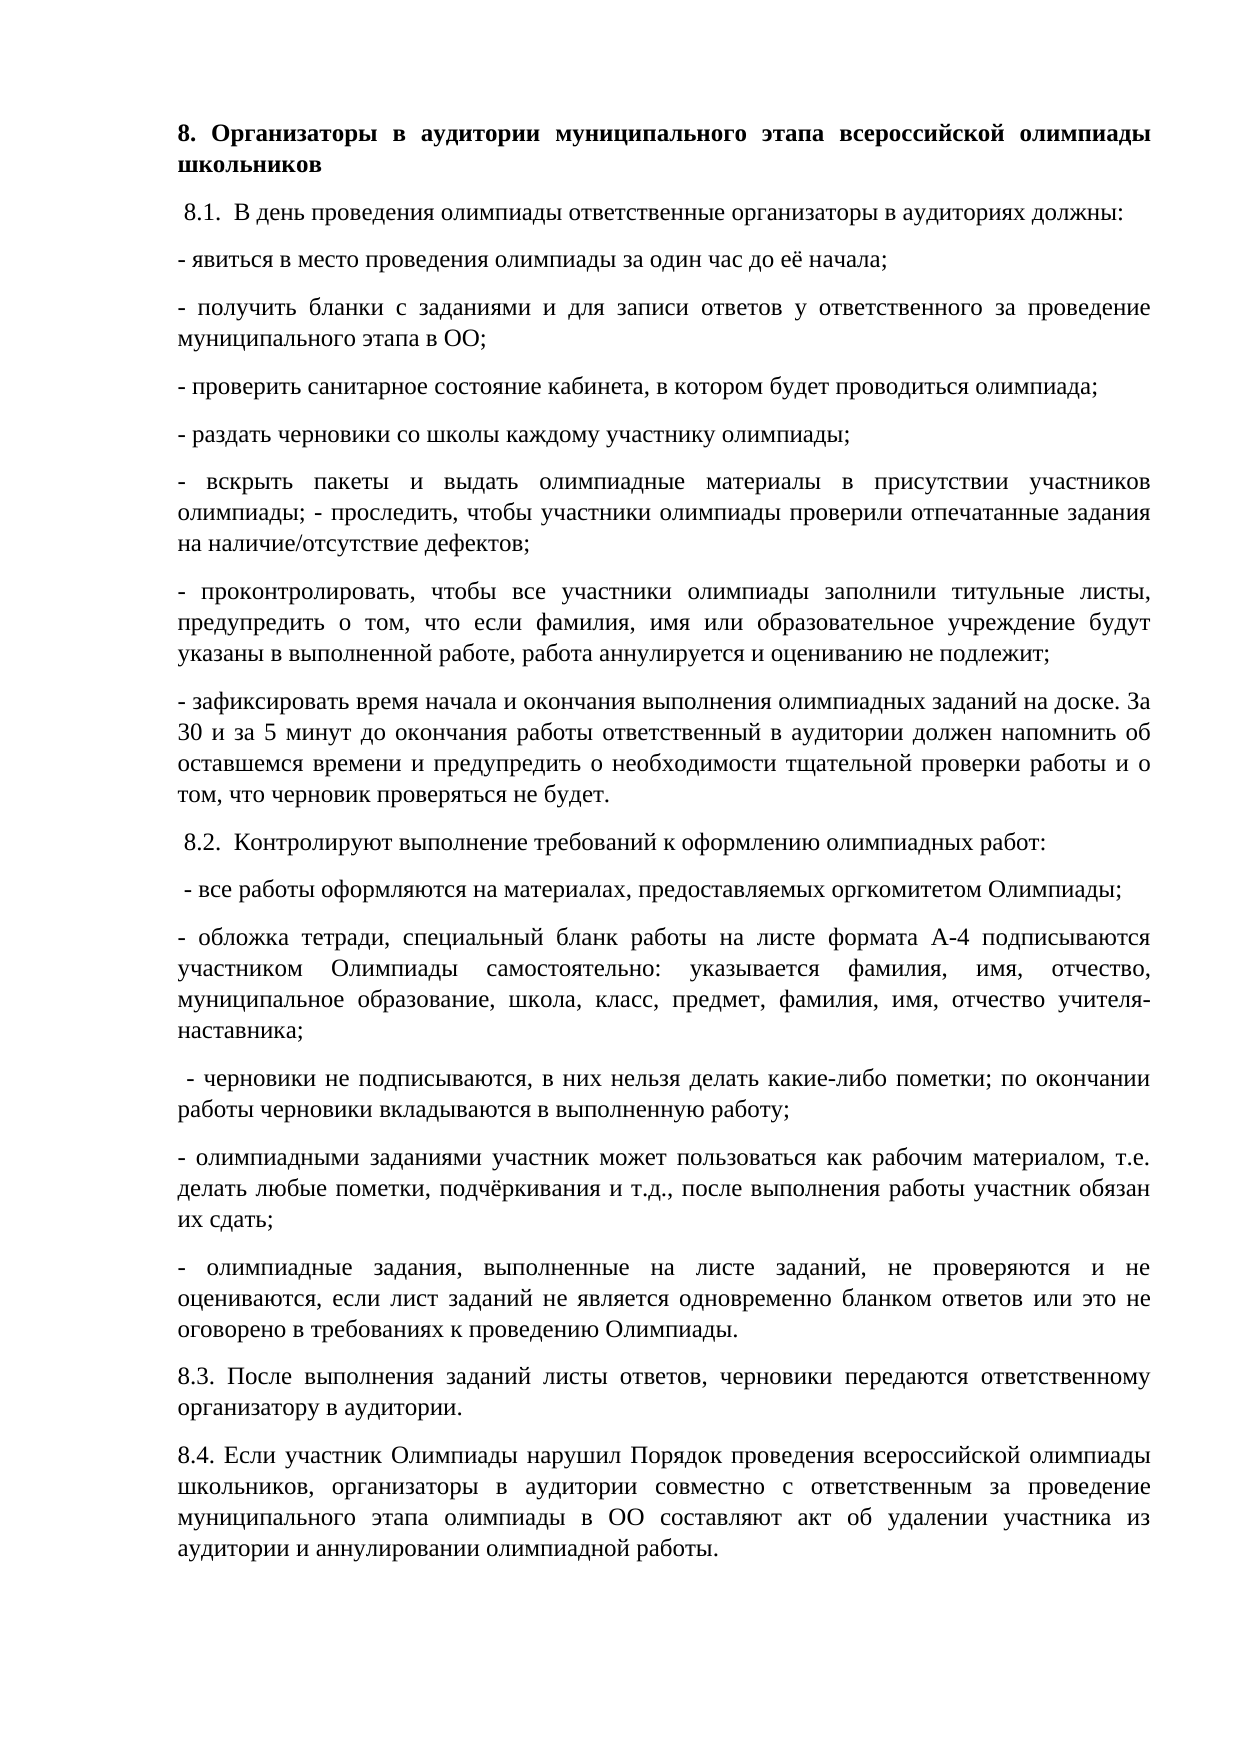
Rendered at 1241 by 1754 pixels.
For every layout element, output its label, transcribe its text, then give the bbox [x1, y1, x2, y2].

text - проверить санитарное состояние кабинета, в котором будет проводиться олимпиада; [177, 371, 1152, 400]
text - все работы оформляются на материалах, предоставляемых оргкомитетом Олимпиады; [177, 874, 1152, 903]
text - раздать черновики со школы каждому участнику олимпиады; [177, 419, 1152, 447]
text - обложка тетради, специальный бланк работы на листе формата А-4 подписываются участником Олимпиады самостоятельно: указывается фамилия, имя, отчество, муниципальное образование, школа, класс, предмет, фамилия, имя, отчество учителя-наставника; [177, 922, 1152, 1044]
text 8.3. После выполнения заданий листы ответов, черновики передаются ответственному организатору в аудитории. [177, 1361, 1152, 1421]
text 8.1. В день проведения олимпиады ответственные организаторы в аудиториях должны: [177, 197, 1152, 226]
text - проконтролировать, чтобы все участники олимпиады заполнили титульные листы, предупредить о том, что если фамилия, имя или образовательное учреждение будут указаны в выполненной работе, работа аннулируется и оцениванию не подлежит; [177, 576, 1152, 667]
text 8. Организаторы в аудитории муниципального этапа всероссийской олимпиады школьников [177, 118, 1152, 178]
text - олимпиадными заданиями участник может пользоваться как рабочим материалом, т.е. делать любые пометки, подчёркивания и т.д., после выполнения работы участник обязан их сдать; [177, 1142, 1152, 1233]
text - черновики не подписываются, в них нельзя делать какие-либо пометки; по окончании работы черновики вкладываются в выполненную работу; [177, 1063, 1152, 1123]
text - явиться в место проведения олимпиады за один час до её начала; [177, 244, 1152, 273]
text - олимпиадные задания, выполненные на листе заданий, не проверяются и не оцениваются, если лист заданий не является одновременно бланком ответов или это не оговорено в требованиях к проведению Олимпиады. [177, 1252, 1152, 1342]
text 8.2. Контролируют выполнение требований к оформлению олимпиадных работ: [177, 827, 1152, 856]
text - зафиксировать время начала и окончания выполнения олимпиадных заданий на доске. За 30 и за 5 минут до окончания работы ответственный в аудитории должен напомнить об оставшемся времени и предупредить о необходимости тщательной проверки работы и о том, что черновик проверяться не будет. [177, 686, 1152, 808]
text - вскрыть пакеты и выдать олимпиадные материалы в присутствии участников олимпиады; - проследить, чтобы участники олимпиады проверили отпечатанные задания на наличие/отсутствие дефектов; [177, 466, 1152, 557]
text 8.4. Если участник Олимпиады нарушил Порядок проведения всероссийской олимпиады школьников, организаторы в аудитории совместно с ответственным за проведение муниципального этапа олимпиады в ОО составляют акт об удалении участника из аудитории и аннулировании олимпиадной работы. [177, 1440, 1152, 1562]
text - получить бланки с заданиями и для записи ответов у ответственного за проведение муниципального этапа в ОО; [177, 292, 1152, 352]
